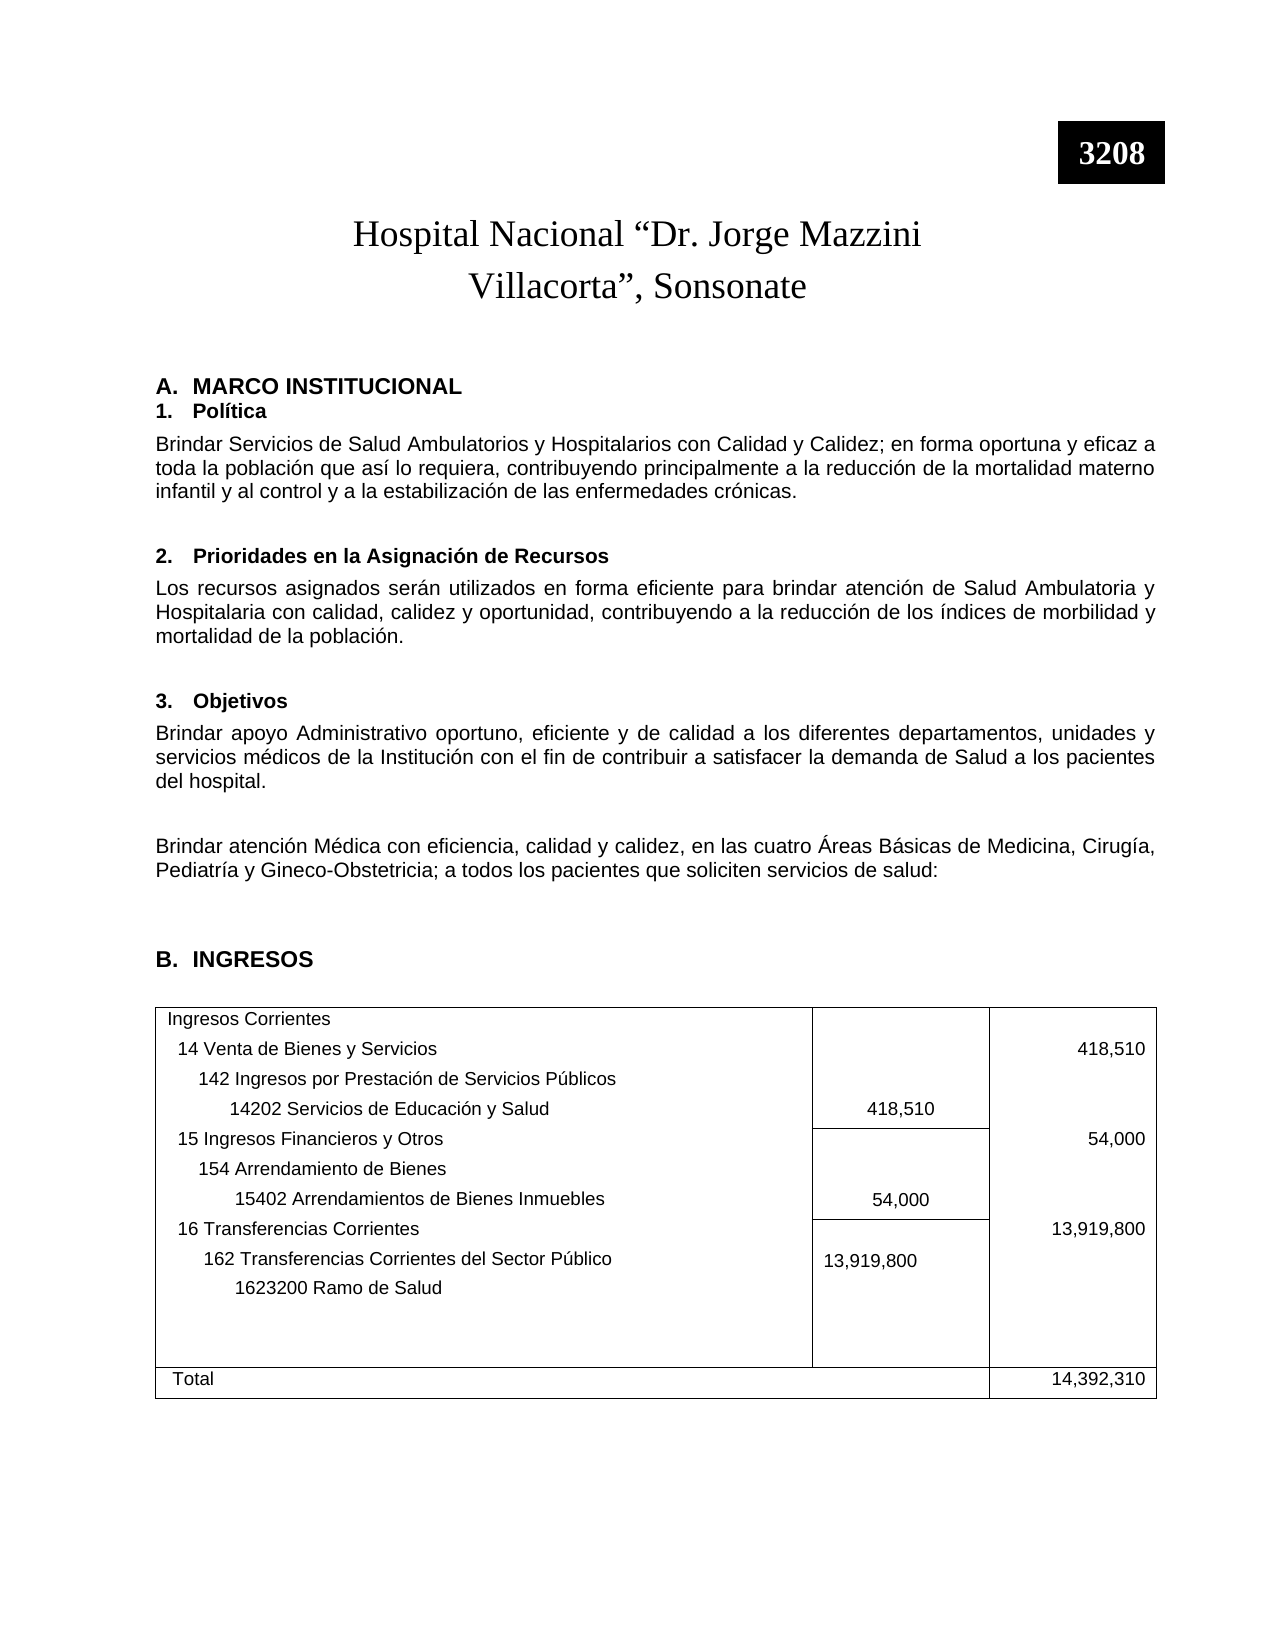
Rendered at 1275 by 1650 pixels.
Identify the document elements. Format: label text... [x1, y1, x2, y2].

list Objetivos [155, 689, 1157, 713]
text Villacorta”, Sonsonate [118, 263, 1157, 306]
table_cell Total [156, 1368, 989, 1398]
table_cell 13,919,800 [813, 1220, 989, 1367]
list MARCO INSTITUCIONAL [155, 373, 1157, 399]
text Brindar atención Médica con eficiencia, calidad y calidez, en las cuatro Áreas Básicas de Medicina, Cirugía, Pediatría y Gineco-Obstetricia; a todos los pacientes que soliciten servicios de salud: [155, 833, 1157, 881]
table_header Ingresos Corrientes 14 Venta de Bienes y Servicios 142 Ingresos por Prestación de Servicios Públicos 14202 Servicios de Educación y Salud 15 Ingresos Financieros y Otros 154 Arrendamiento de Bienes 15402 Arrendamientos de Bienes Inmuebles 16 Transferencias Corrientes 162 Transferencias Corrientes del Sector Público 1623200 Ramo de Salud [156, 1008, 812, 1367]
list Prioridades en la Asignación de Recursos [155, 544, 1157, 568]
table_cell 54,000 [813, 1129, 989, 1218]
text Hospital Nacional “Dr. Jorge Mazzini [118, 212, 1157, 255]
table_header 418,510 54,000 13,919,800 [990, 1008, 1156, 1367]
list Política [155, 399, 1157, 423]
table_cell 14,392,310 [990, 1368, 1156, 1398]
text Los recursos asignados serán utilizados en forma eficiente para brindar atención de Salud Ambulatoria y Hospitalaria con calidad, calidez y oportunidad, contribuyendo a la reducción de los índices de morbilidad y mortalidad de la población. [155, 576, 1157, 648]
table_header 418,510 [813, 1008, 989, 1128]
list INGRESOS [155, 946, 1157, 972]
text Brindar apoyo Administrativo oportuno, eficiente y de calidad a los diferentes departamentos, unidades y servicios médicos de la Institución con el fin de contribuir a satisfacer la demanda de Salud a los pacientes del hospital. [155, 721, 1157, 793]
text Brindar Servicios de Salud Ambulatorios y Hospitalarios con Calidad y Calidez; en forma oportuna y eficaz a toda la población que así lo requiera, contribuyendo principalmente a la reducción de la mortalidad materno infantil y al control y a la estabilización de las enfermedades crónicas. [155, 431, 1157, 503]
